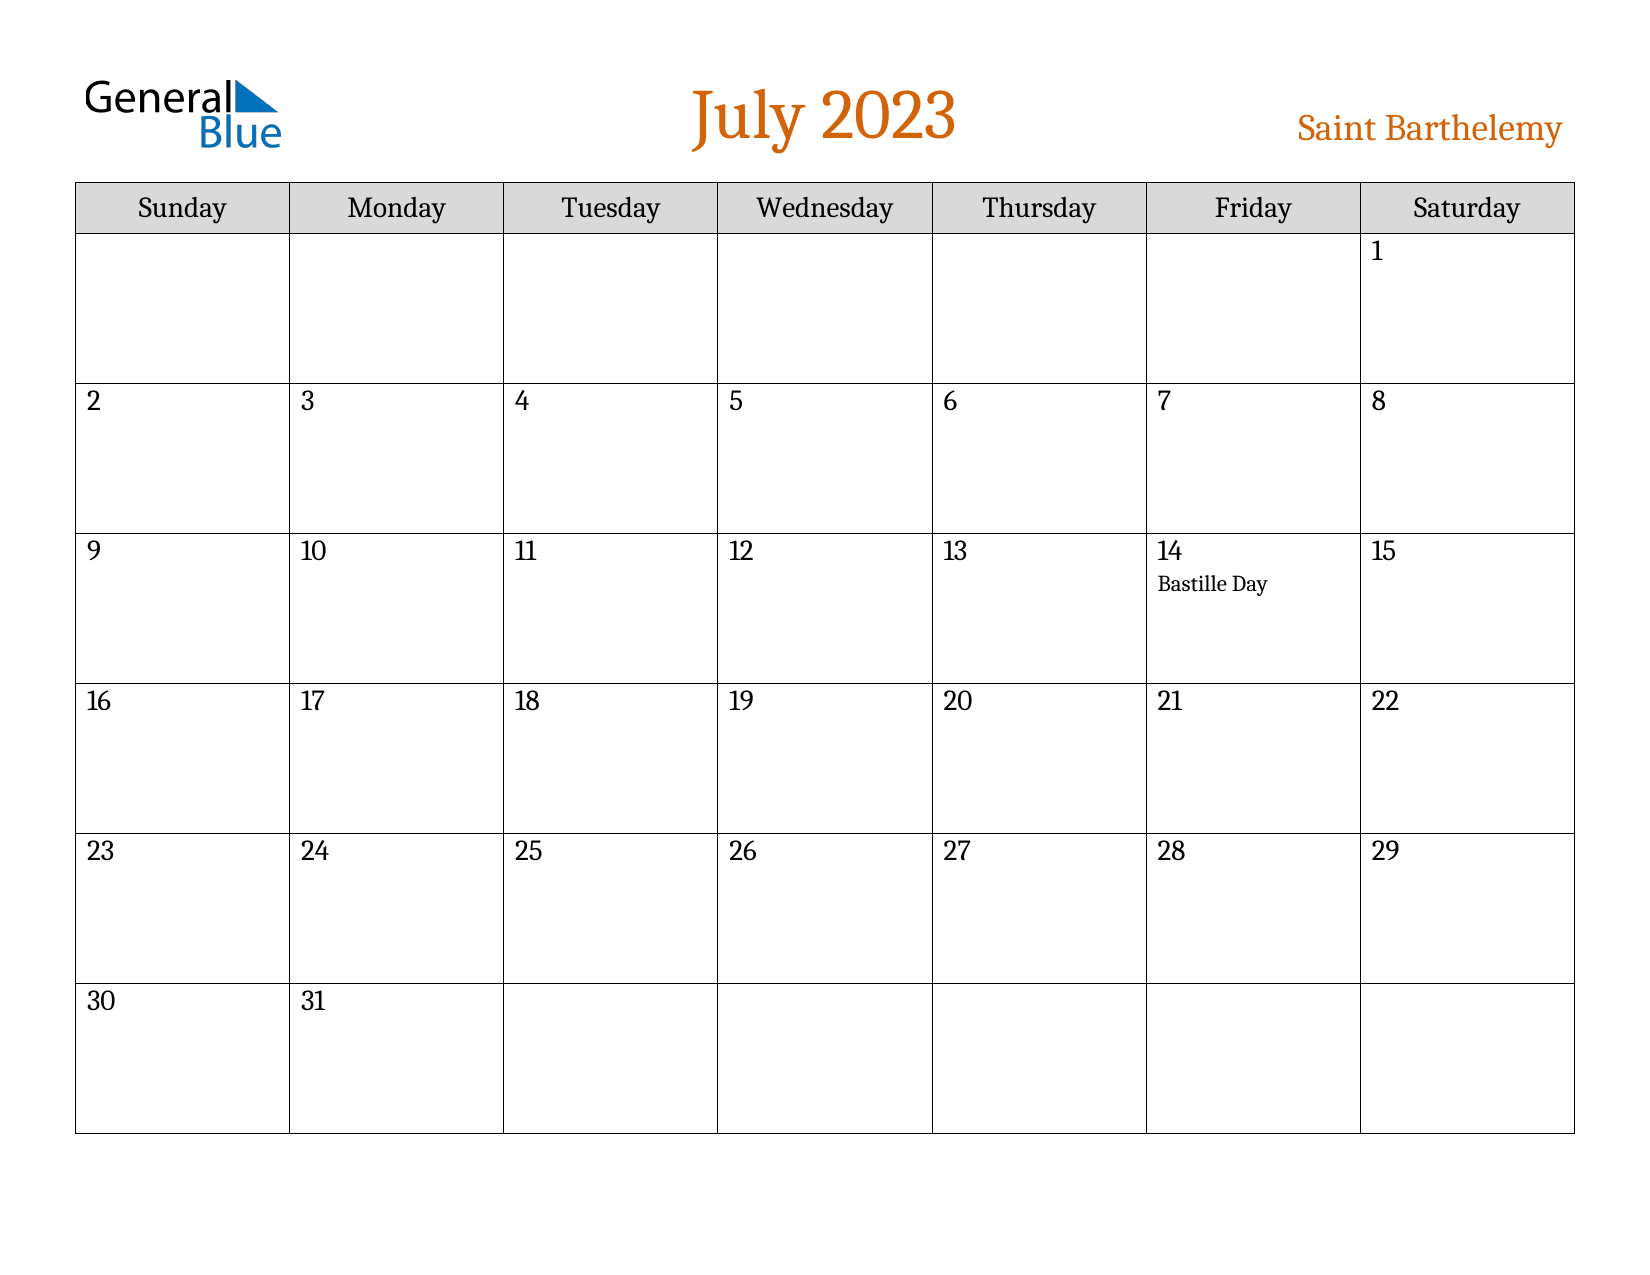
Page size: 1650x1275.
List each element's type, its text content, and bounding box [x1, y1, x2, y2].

table_cell 27 [933, 834, 1146, 870]
table_header July 2023 [504, 75, 1146, 182]
table_cell [933, 234, 1146, 270]
table_cell [76, 720, 289, 833]
table_cell [1361, 420, 1574, 533]
table_cell [290, 870, 503, 983]
picture [86, 80, 281, 148]
table_cell 18 [504, 684, 717, 720]
table_cell [1147, 984, 1360, 1020]
table_cell [290, 270, 503, 383]
table_cell [933, 870, 1146, 983]
table_cell [1361, 720, 1574, 833]
table_cell [76, 870, 289, 983]
table_cell 1 [1361, 234, 1574, 270]
table_cell [1147, 870, 1360, 983]
table_cell Friday [1147, 183, 1360, 233]
table_cell [1147, 270, 1360, 383]
table_cell 5 [718, 384, 932, 420]
table_cell 22 [1361, 684, 1574, 720]
table_cell 13 [933, 534, 1146, 570]
table_cell [933, 1020, 1146, 1133]
table_cell [1147, 234, 1360, 270]
table_cell [718, 234, 932, 270]
table_cell 19 [718, 684, 932, 720]
table_cell 20 [933, 684, 1146, 720]
table_cell 8 [1361, 384, 1574, 420]
table_cell 6 [933, 384, 1146, 420]
table_cell Tuesday [504, 183, 717, 233]
table_cell 24 [290, 834, 503, 870]
table_header [76, 75, 503, 182]
table_cell [504, 570, 717, 683]
table_cell [933, 420, 1146, 533]
table_cell [290, 570, 503, 683]
table_cell [1147, 1020, 1360, 1133]
table_cell [290, 234, 503, 270]
table_cell [76, 1020, 289, 1133]
table_cell [933, 984, 1146, 1020]
table_cell Saturday [1361, 183, 1574, 233]
table_cell Monday [290, 183, 503, 233]
table_header Saint Barthelemy [1146, 75, 1574, 182]
table_cell 16 [76, 684, 289, 720]
table_cell [718, 720, 932, 833]
table_cell Wednesday [718, 183, 932, 233]
table_cell [504, 420, 717, 533]
table_cell [1361, 1020, 1574, 1133]
table_cell [933, 720, 1146, 833]
table_cell 3 [290, 384, 503, 420]
table_cell [718, 984, 932, 1020]
table_cell [290, 420, 503, 533]
table_cell [504, 870, 717, 983]
table_cell [76, 270, 289, 383]
table_cell [290, 720, 503, 833]
table_cell [933, 270, 1146, 383]
table_cell [504, 984, 717, 1020]
table_cell 21 [1147, 684, 1360, 720]
table_cell 23 [76, 834, 289, 870]
table_cell [76, 420, 289, 533]
table_cell 26 [718, 834, 932, 870]
table_cell [504, 1020, 717, 1133]
table_cell 25 [504, 834, 717, 870]
table_cell [718, 420, 932, 533]
table_cell 31 [290, 984, 503, 1020]
table_cell Bastille Day [1147, 570, 1360, 683]
table_cell [504, 234, 717, 270]
table_cell [718, 570, 932, 683]
table_cell [1361, 570, 1574, 683]
table_cell [504, 720, 717, 833]
table_cell [1361, 870, 1574, 983]
table_cell [504, 270, 717, 383]
table_cell 30 [76, 984, 289, 1020]
table_cell 9 [76, 534, 289, 570]
table_cell [718, 270, 932, 383]
table_cell 17 [290, 684, 503, 720]
table_cell 15 [1361, 534, 1574, 570]
table_cell 28 [1147, 834, 1360, 870]
table_cell 4 [504, 384, 717, 420]
table_cell [933, 570, 1146, 683]
table_cell Thursday [933, 183, 1146, 233]
table_cell 29 [1361, 834, 1574, 870]
table_cell 10 [290, 534, 503, 570]
table_cell [290, 1020, 503, 1133]
table_cell [718, 1020, 932, 1133]
table_cell Sunday [76, 183, 289, 233]
table_cell [718, 870, 932, 983]
table_cell [1361, 270, 1574, 383]
table_cell 2 [76, 384, 289, 420]
table_cell [76, 570, 289, 683]
table_cell 12 [718, 534, 932, 570]
table_cell 7 [1147, 384, 1360, 420]
table_cell [1147, 420, 1360, 533]
table_cell [1361, 984, 1574, 1020]
table_cell 14 [1147, 534, 1360, 570]
table_cell [76, 234, 289, 270]
table_cell 11 [504, 534, 717, 570]
table_cell [1147, 720, 1360, 833]
